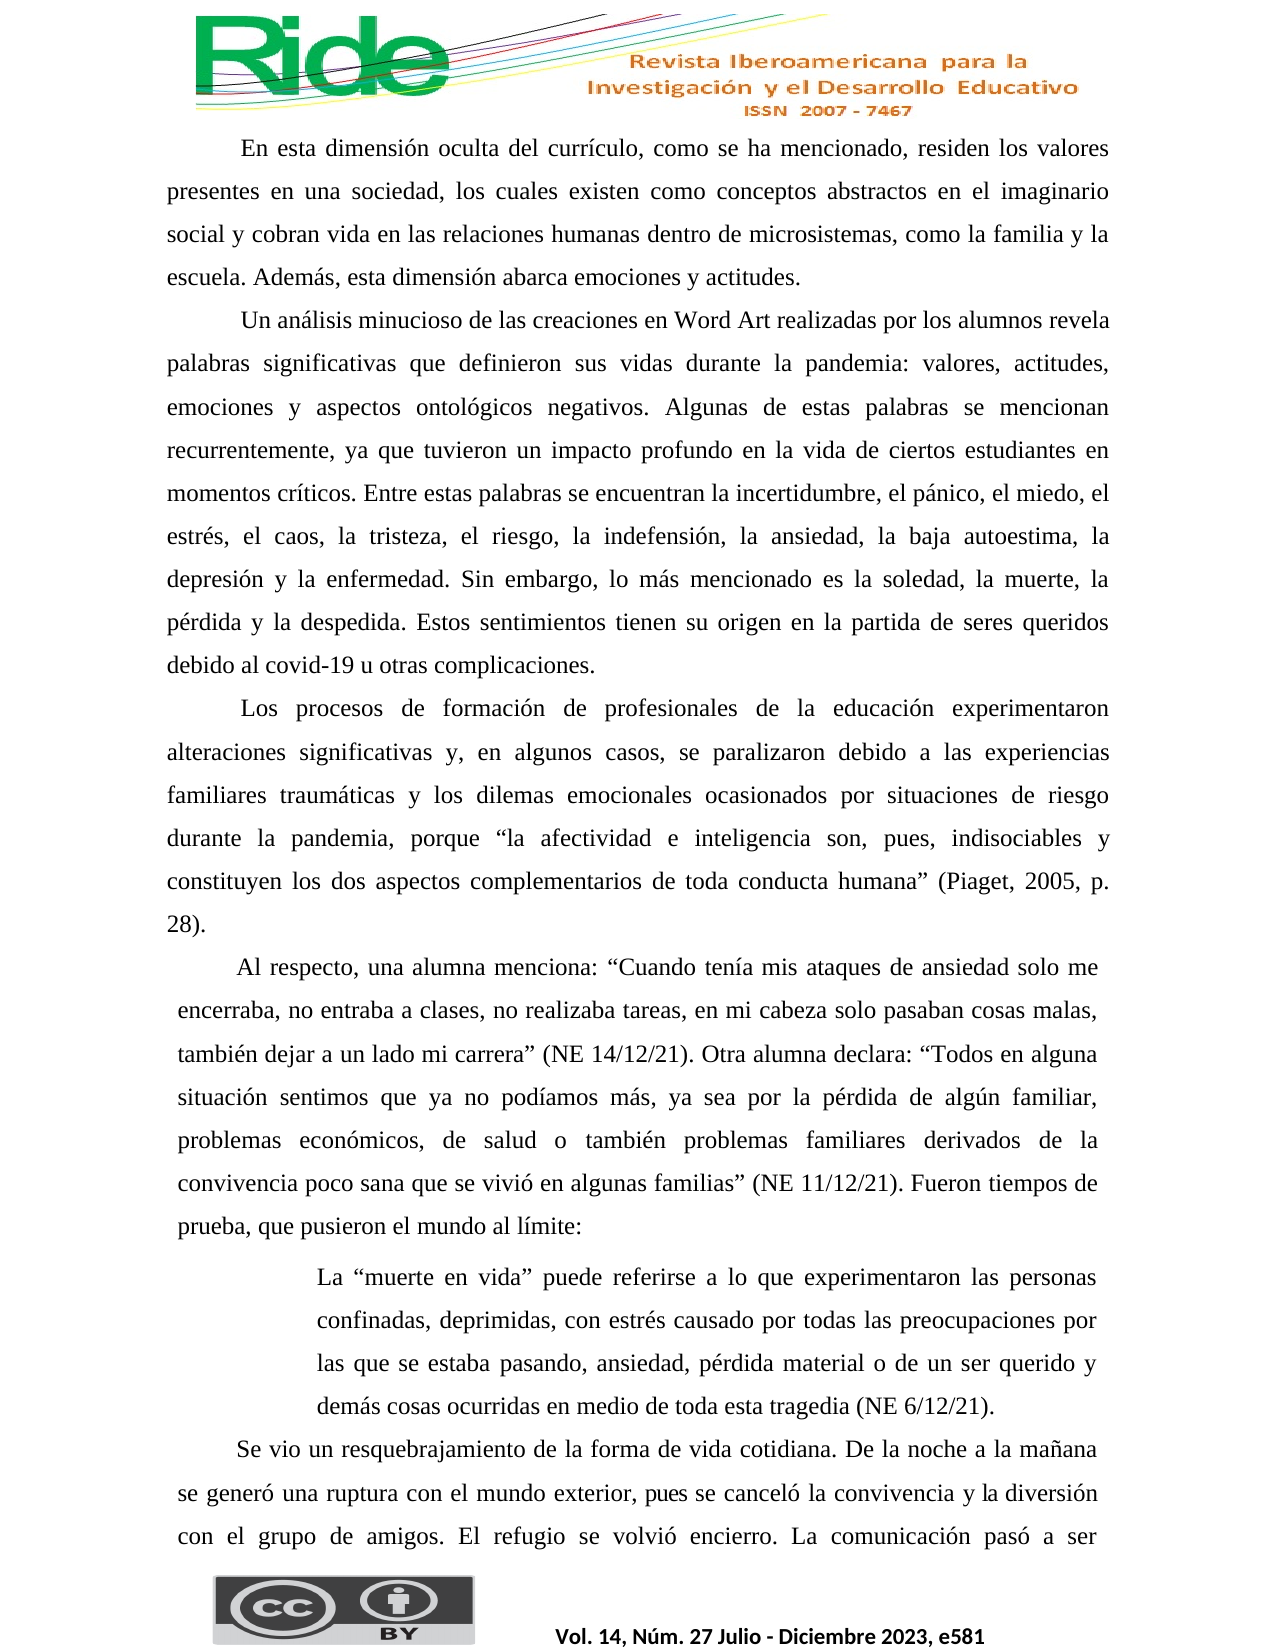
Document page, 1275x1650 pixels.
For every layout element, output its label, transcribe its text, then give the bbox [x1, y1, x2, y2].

text Un análisis minucioso de las creaciones en Word Art realizadas por los alumnos revela palabras significativas que definieron sus vidas durante la pandemia: valores, actitudes, emociones y aspectos ontológicos negativos. Algunas de estas palabras se mencionan recurrentemente, ya que tuvieron un impacto profundo en la vida de ciertos estudiantes en momentos críticos. Entre estas palabras se encuentran la incertidumbre, el pánico, el miedo, el estrés, el caos, la tristeza, el riesgo, la indefensión, la ansiedad, la baja autoestima, la depresión y la enfermedad. Sin embargo, lo más mencionado es la soledad, la muerte, la pérdida y la despedida. Estos sentimientos tienen su origen en la partida de seres queridos debido al covid-19 u otras complicaciones. [167, 305, 1110, 679]
text La “muerte en vida” puede referirse a lo que experimentaron las personas confinadas, deprimidas, con estrés causado por todas las preocupaciones por las que se estaba pasando, ansiedad, pérdida material o de un ser querido y demás cosas ocurridas en medio de toda esta tragedia (NE 6/12/21). [317, 1262, 1098, 1420]
text Al respecto, una alumna menciona: “Cuando tenía mis ataques de ansiedad solo me encerraba, no entraba a clases, no realizaba tareas, en mi cabeza solo pasaban cosas malas, también dejar a un lado mi carrera” (NE 14/12/21). Otra alumna declara: “Todos en alguna situación sentimos que ya no podíamos más, ya sea por la pérdida de algún familiar, problemas económicos, de salud o también problemas familiares derivados de la convivencia poco sana que se vivió en algunas familias” (NE 11/12/21). Fueron tiempos de prueba, que pusieron el mundo al límite: [177, 952, 1098, 1240]
text Los procesos de formación de profesionales de la educación experimentaron alteraciones significativas y, en algunos casos, se paralizaron debido a las experiencias familiares traumáticas y los dilemas emocionales ocasionados por situaciones de riesgo durante la pandemia, porque “la afectividad e inteligencia son, pues, indisociables y constituyen los dos aspectos complementarios de toda conducta humana” (Piaget, 2005, p. 28). [167, 693, 1110, 938]
text En esta dimensión oculta del currículo, como se ha mencionado, residen los valores presentes en una sociedad, los cuales existen como conceptos abstractos en el imaginario social y cobran vida en las relaciones humanas dentro de microsistemas, como la familia y la escuela. Además, esta dimensión abarca emociones y actitudes. [167, 133, 1110, 291]
picture [212, 1575, 476, 1645]
picture [195, 14, 1082, 119]
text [177, 1434, 1098, 1549]
